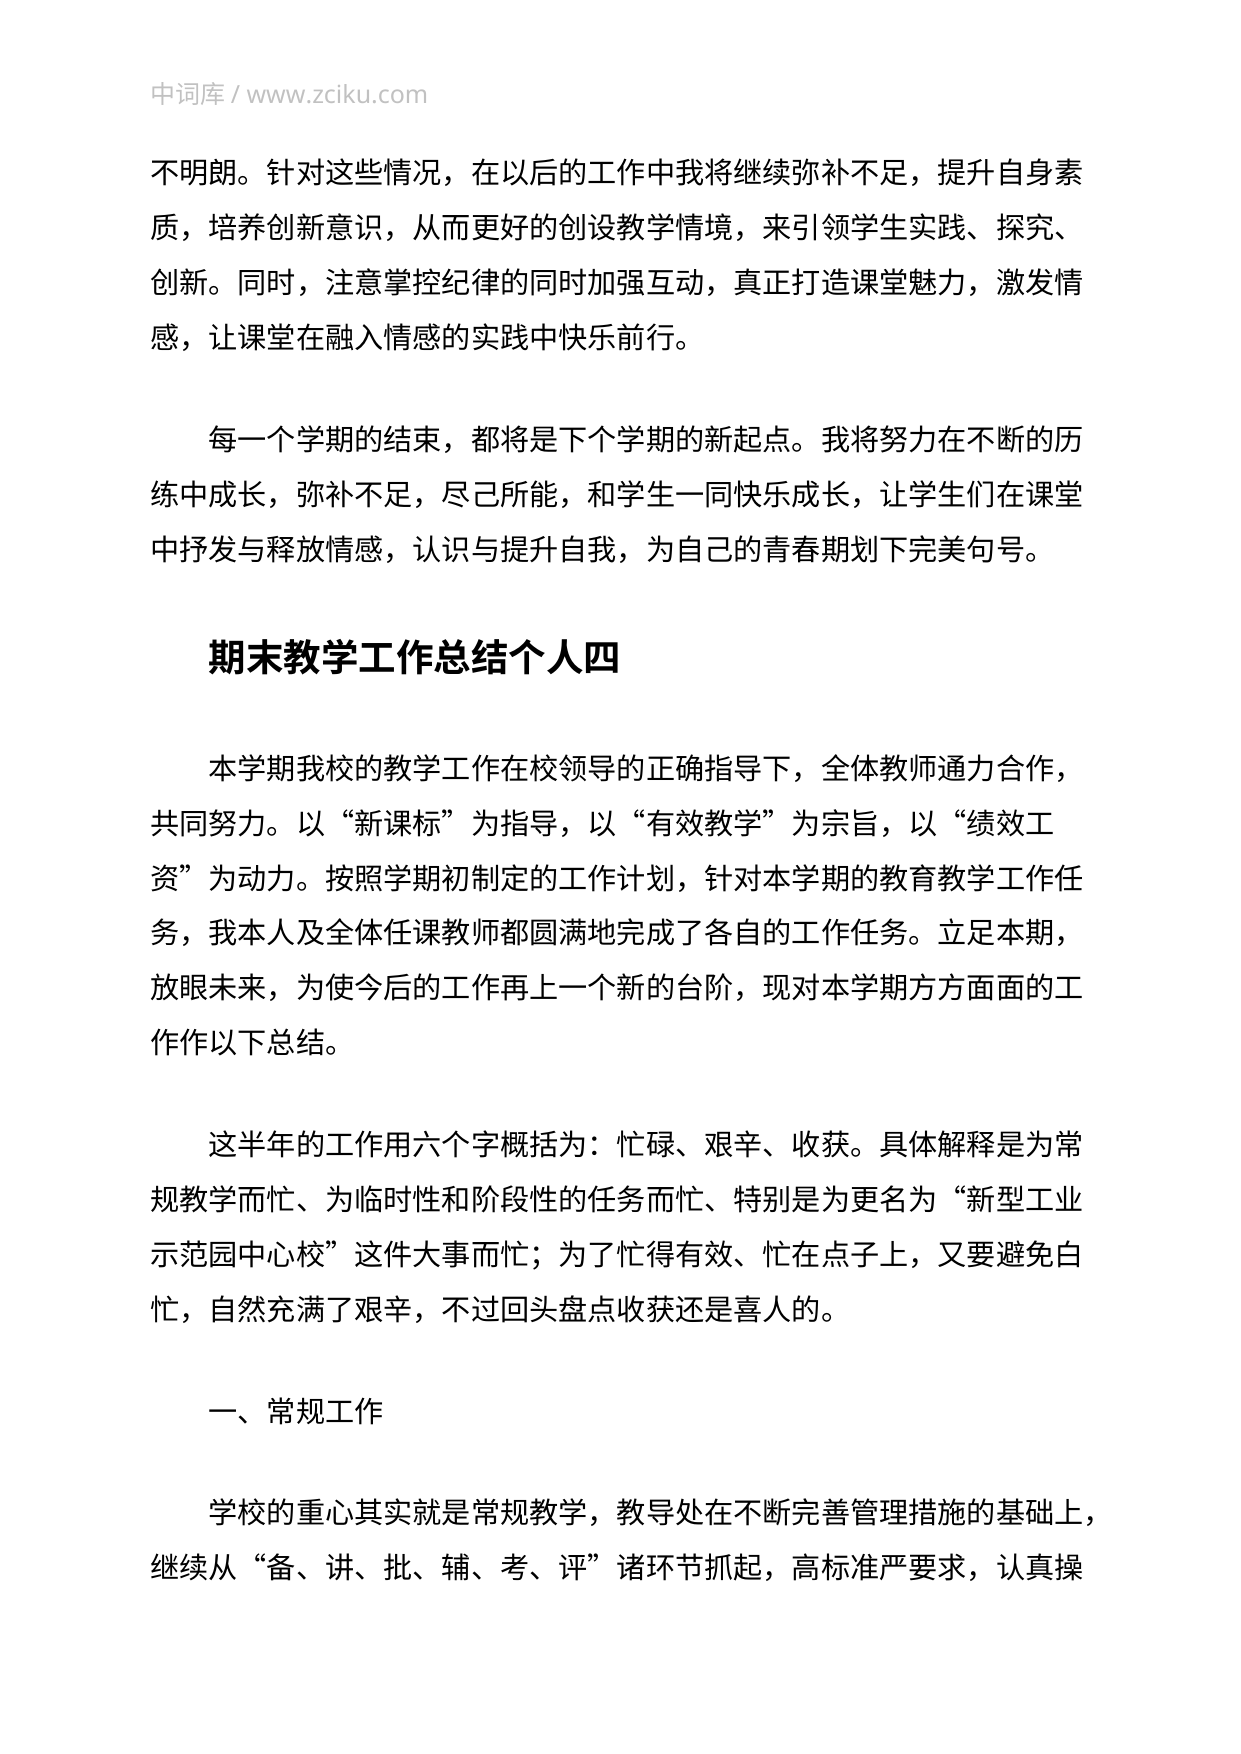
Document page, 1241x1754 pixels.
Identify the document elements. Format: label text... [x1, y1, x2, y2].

text 一、常规工作 [150, 1388, 1090, 1430]
text 期末教学工作总结个人四 [150, 628, 1090, 682]
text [150, 150, 1090, 357]
text 每一个学期的结束，都将是下个学期的新起点。我将努力在不断的历练中成长，弥补不足，尽己所能，和学生一同快乐成长，让学生们在课堂中抒发与释放情感，认识与提升自我，为自己的青春期划下完美句号。 [150, 416, 1090, 568]
text 这半年的工作用六个字概括为：忙碌、艰辛、收获。具体解释是为常规教学而忙、为临时性和阶段性的任务而忙、特别是为更名为“新型工业示范园中心校”这件大事而忙；为了忙得有效、忙在点子上，又要避免白忙，自然充满了艰辛，不过回头盘点收获还是喜人的。 [150, 1122, 1090, 1329]
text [150, 1490, 1090, 1587]
text 本学期我校的教学工作在校领导的正确指导下，全体教师通力合作，共同努力。以“新课标”为指导，以“有效教学”为宗旨，以“绩效工资”为动力。按照学期初制定的工作计划，针对本学期的教育教学工作任务，我本人及全体任课教师都圆满地完成了各自的工作任务。立足本期，放眼未来，为使今后的工作再上一个新的台阶，现对本学期方方面面的工作作以下总结。 [150, 745, 1090, 1062]
